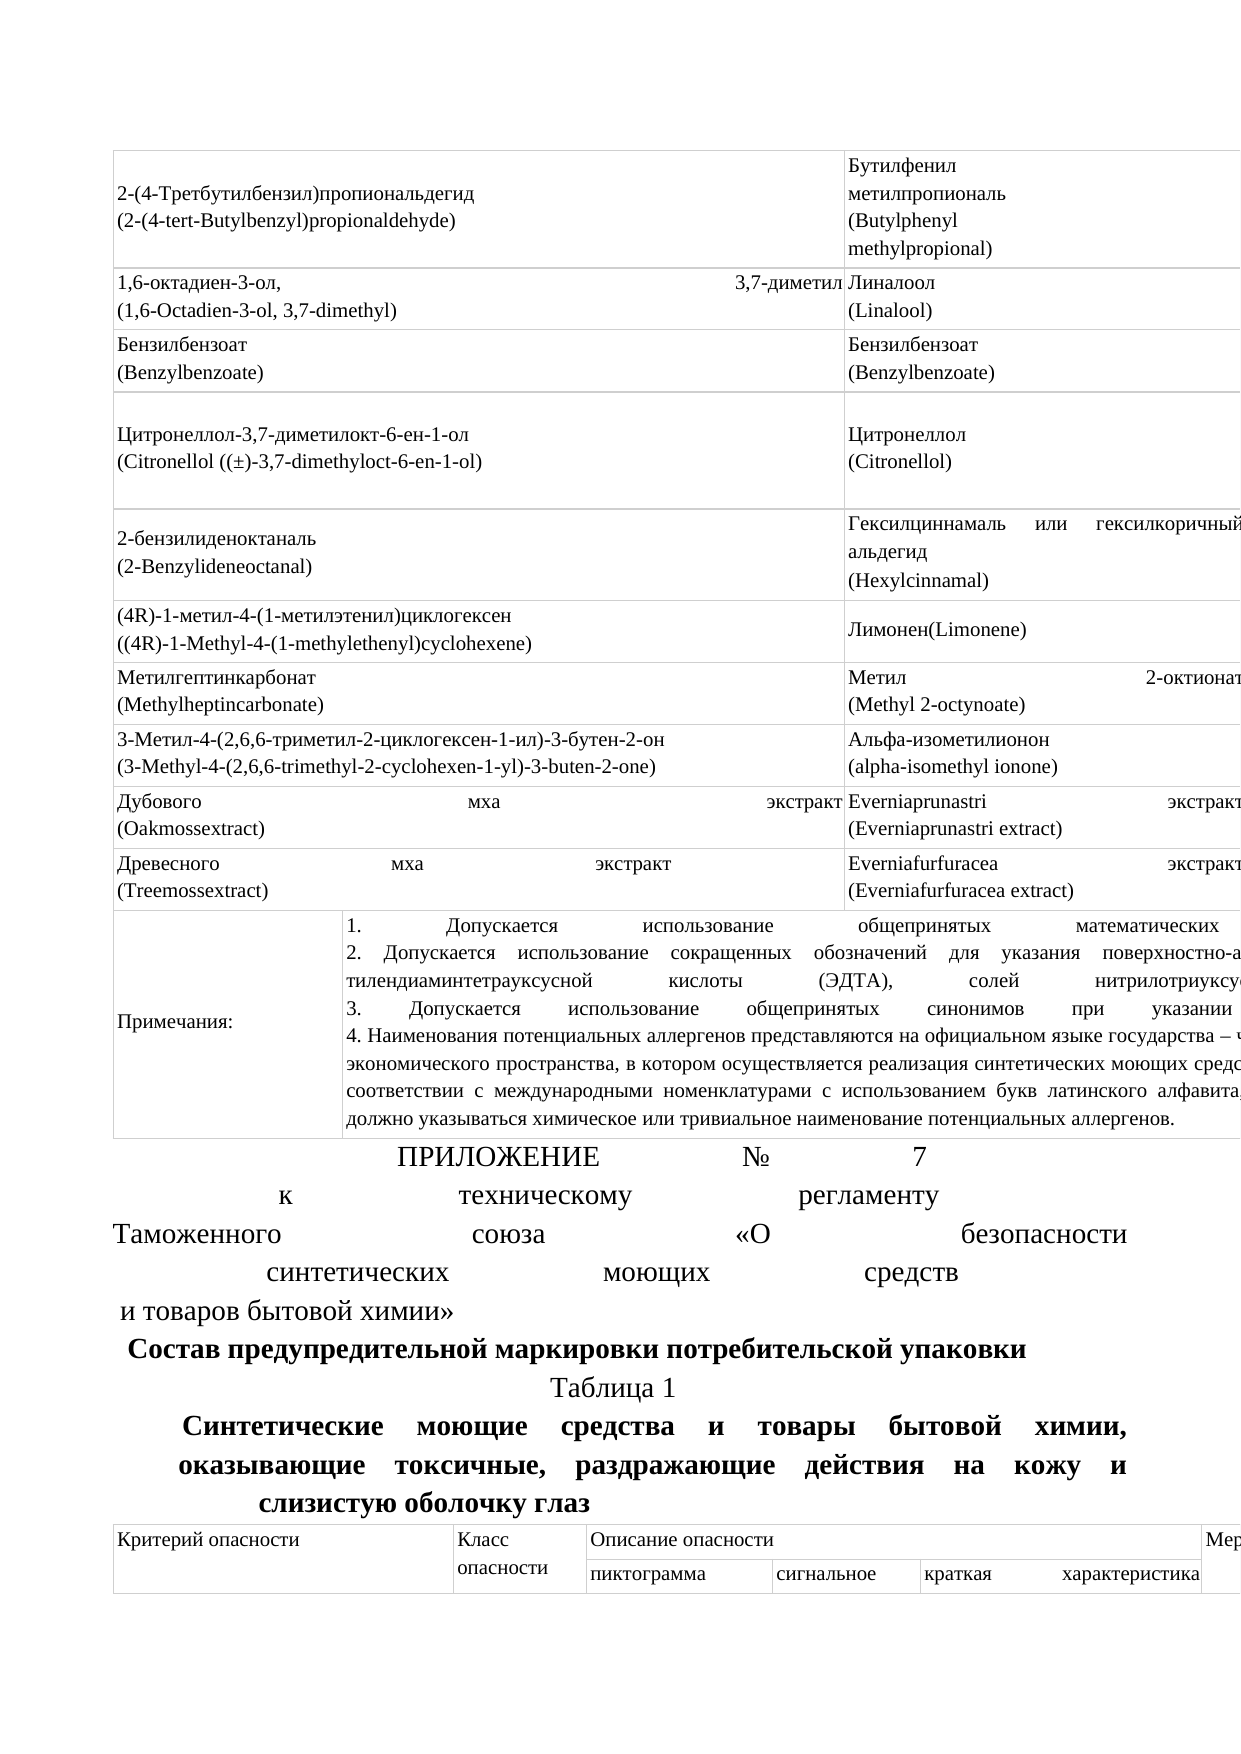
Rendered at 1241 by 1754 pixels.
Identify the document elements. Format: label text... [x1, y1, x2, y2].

table_cell Цитронеллол-3,7-диметилокт-6-ен-1-ол (Citronellol ((±)-3,7-dimethyloct-6-en-1-ol) [114, 393, 844, 508]
table_cell Альфа-изометилионон (alpha-isomethyl ionone) [845, 725, 1240, 786]
table_cell пиктограмма [587, 1560, 772, 1593]
table_cell Дубового мха экстракт (Oakmossextract) [114, 787, 844, 848]
table_header 1. Допускается использование общепринятых математических символов сравнения. 2. Допускается использование сокращенных обозначений для указания поверхностно-активных веществ (ПАВ), солей тилендиаминтетрауксусной кислоты (ЭДТА), солей нитрилотриуксусной кислоты (НТА). 3. Допускается использование общепринятых синонимов при указании потенциальных аллергенов. 4. Наименования потенциальных аллергенов представляются на официальном языке государства – члена Таможенного союза и Единого экономического пространства, в котором осуществляется реализация синтетических моющих средств и товаров бытовой химии, либо в соответствии с международными номенклатурами с использованием букв латинского алфавита, а в информации для потребителя должно указываться химическое или тривиальное наименование потенциальных аллергенов. [343, 911, 1240, 1137]
table_cell сигнальное слово [773, 1560, 920, 1593]
table_cell Линалоол (Linalool) [845, 269, 1240, 329]
table_cell Цитронеллол (Citronellol) [845, 393, 1240, 508]
text Синтетические моющие средства и товары бытовой химии, оказывающие токсичные, раздражающие действия на кожу и слизистую оболочку глаз [112, 1408, 1128, 1519]
text ПРИЛОЖЕНИЕ № 7 к техническому регламенту Таможенного союза «О безопасности синтетических моющих средств и товаров бытовой химии» [112, 1139, 1128, 1326]
table_cell Бензилбензоат (Benzylbenzoate) [114, 330, 844, 391]
table_cell Гексилциннамаль или гексилкоричный альдегид (Hexylcinnamal) [845, 510, 1240, 600]
table_cell Метилгептинкарбонат (Methylheptincarbonate) [114, 663, 844, 724]
table_header Критерий опасности [114, 1525, 453, 1593]
table_cell Метил 2-октионат (Methyl 2-octynoate) [845, 663, 1240, 724]
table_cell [921, 1560, 1201, 1593]
table_cell Everniaprunastri экстракт (Everniaprunastri extract) [845, 787, 1240, 848]
table_cell 1,6-октадиен-3-ол, 3,7-диметил (1,6-Octadien-3-ol, 3,7-dimethyl) [114, 269, 844, 329]
table_cell Древесного мха экстракт (Treemossextract) [114, 849, 844, 910]
table_cell 2-(4-Третбутилбензил)пропиональдегид (2-(4-tert-Butylbenzyl)propionaldehyde) [114, 151, 844, 267]
table_cell (4R)-1-метил-4-(1-метилэтенил)циклогексен ((4R)-1-Methyl-4-(1-methylethenyl)cyclohexene) [114, 601, 844, 662]
table_cell Бутилфенил метилпропиональ (Butylphenyl methylpropional) [845, 151, 1240, 267]
table_header Класс опасности [454, 1525, 586, 1593]
table_header Примечания: [114, 911, 342, 1137]
table_cell Everniafurfuracea экстракт (Everniafurfuracea extract) [845, 849, 1240, 910]
text Состав предупредительной маркировки потребительской упаковки [112, 1331, 1128, 1365]
table_cell 2-бензилиденоктаналь (2-Benzylideneoctanal) [114, 510, 844, 600]
text Таблица 1 [112, 1370, 1128, 1403]
table_cell 3-Метил-4-(2,6,6-триметил-2-циклогексен-1-ил)-3-бутен-2-он (3-Methyl-4-(2,6,6-trimethyl-2-cyclohexen-1-yl)-3-buten-2-one) [114, 725, 844, 786]
table_cell Бензилбензоат (Benzylbenzoate) [845, 330, 1240, 391]
table_cell Лимонен(Limonene) [845, 601, 1240, 662]
table_header Мера предосторожности* [1202, 1525, 1240, 1593]
table_header Описание опасности [587, 1525, 1201, 1558]
